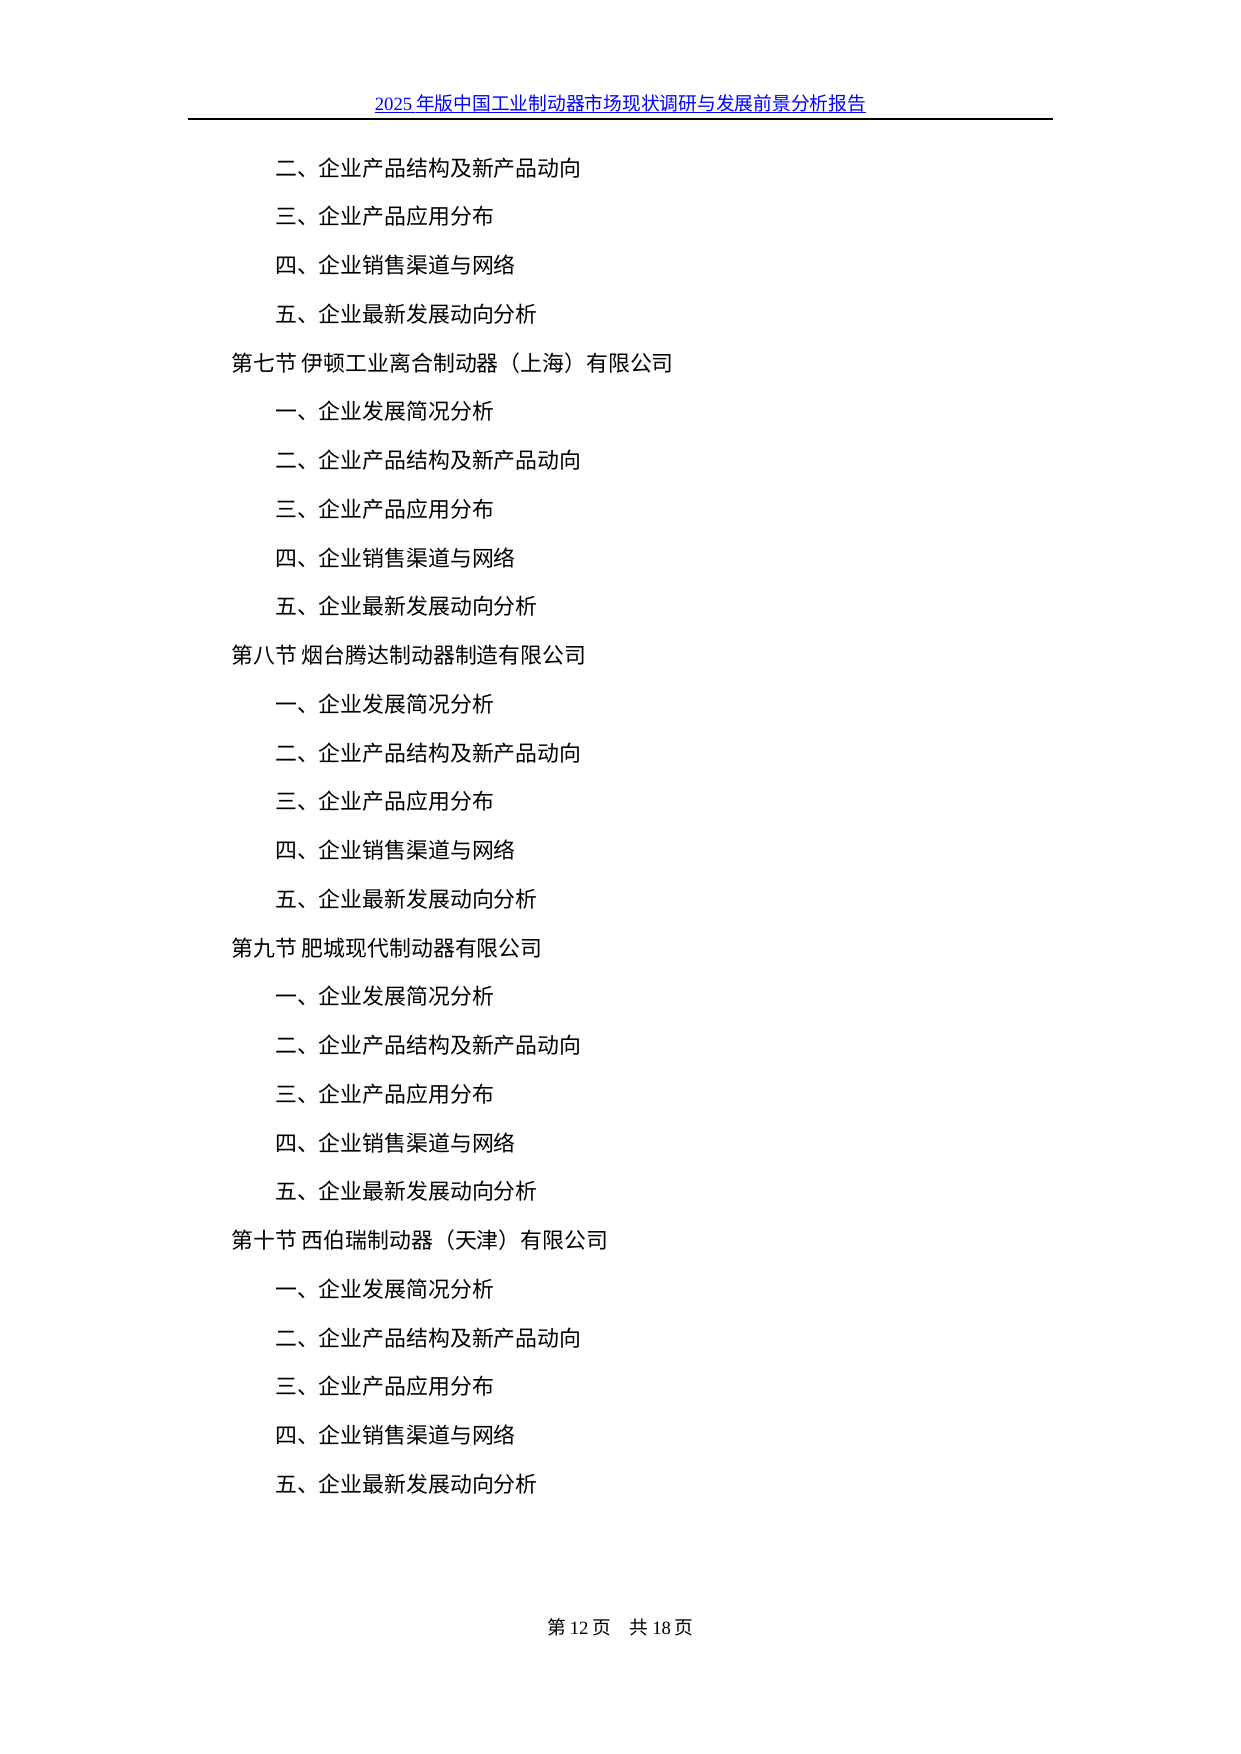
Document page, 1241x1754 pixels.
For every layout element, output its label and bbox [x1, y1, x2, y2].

text [187, 150, 1053, 1499]
